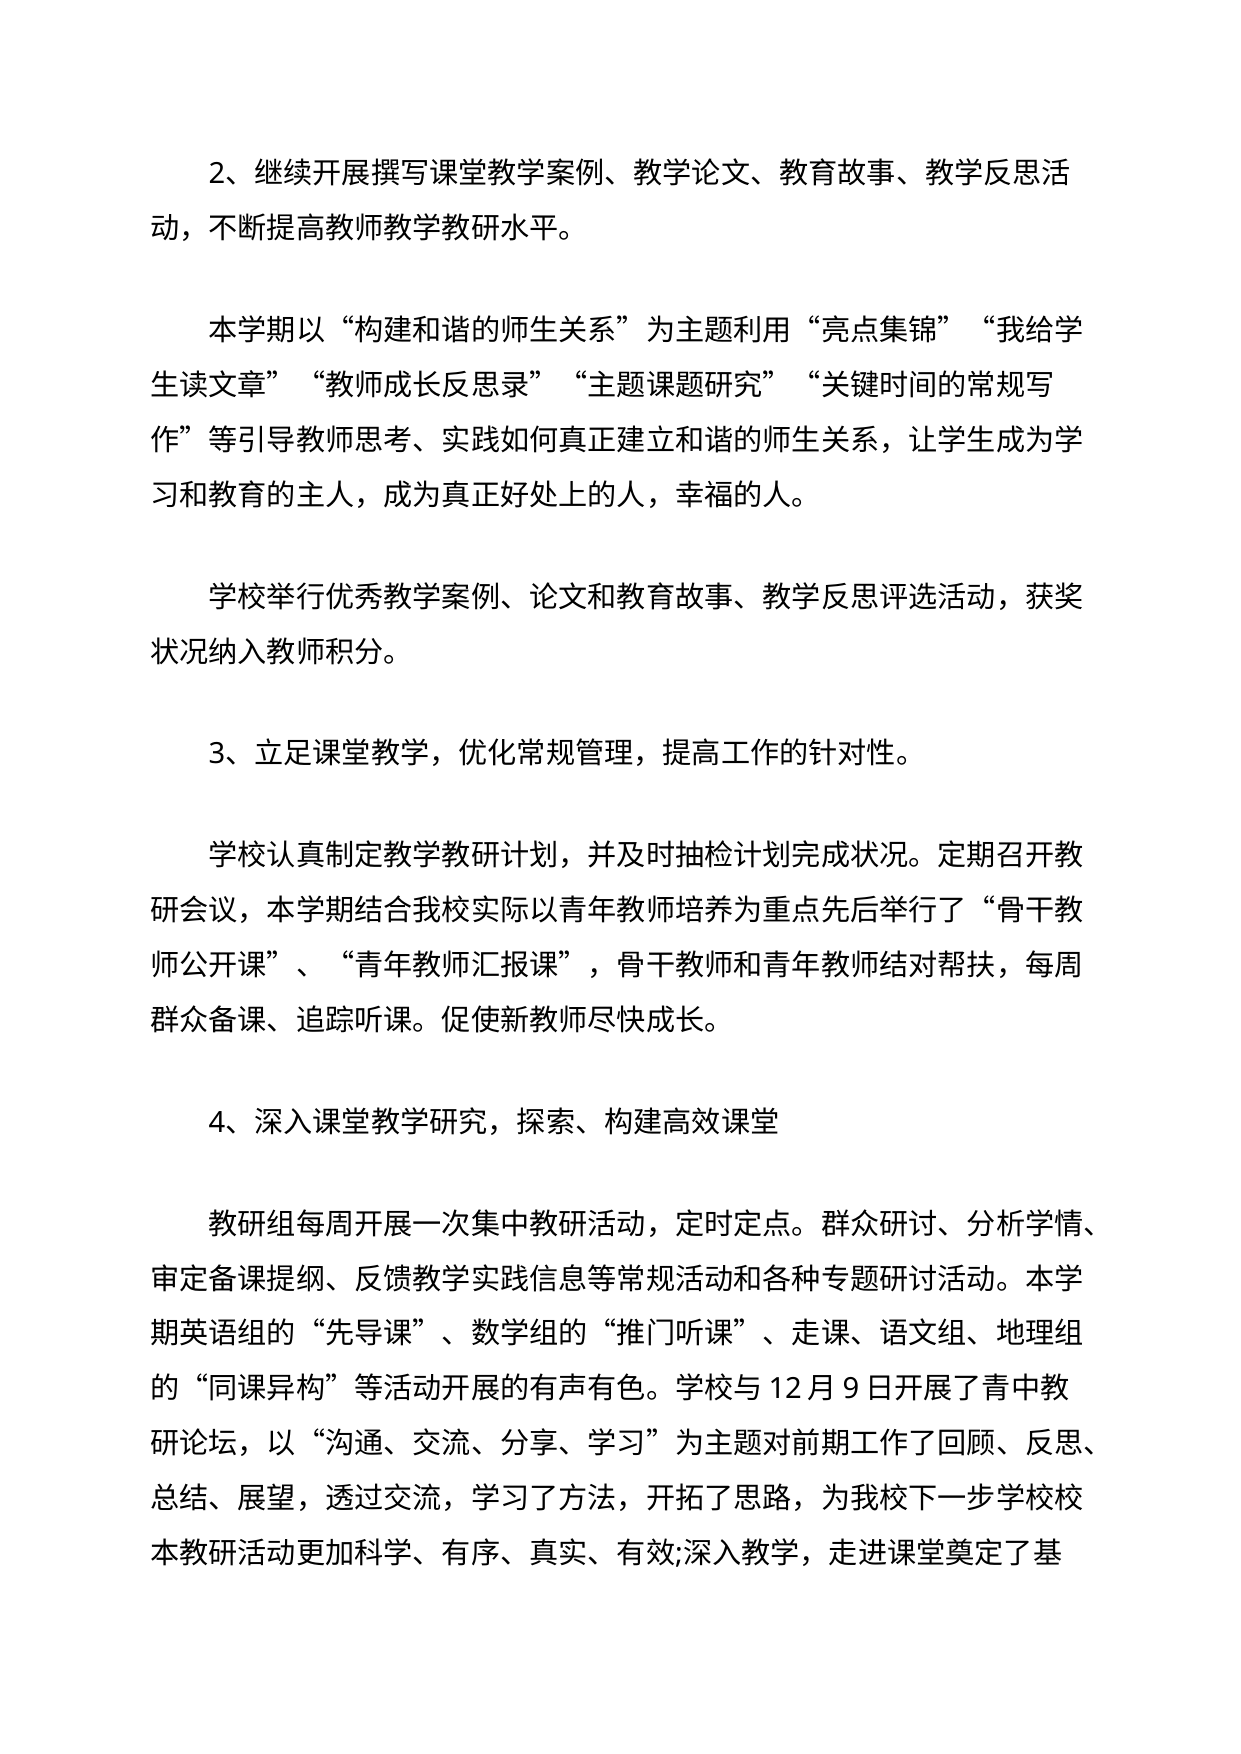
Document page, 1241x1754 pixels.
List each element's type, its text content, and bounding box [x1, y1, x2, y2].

text 4、深入课堂教学研究，探索、构建高效课堂 [150, 1098, 1090, 1141]
text 3、立足课堂教学，优化常规管理，提高工作的针对性。 [150, 730, 1090, 772]
text 本学期以“构建和谐的师生关系”为主题利用“亮点集锦”“我给学生读文章”“教师成长反思录”“主题课题研究”“关键时间的常规写作”等引导教师思考、实践如何真正建立和谐的师生关系，让学生成为学习和教育的主人，成为真正好处上的人，幸福的人。 [150, 307, 1090, 514]
text 学校举行优秀教学案例、论文和教育故事、教学反思评选活动，获奖状况纳入教师积分。 [150, 573, 1090, 670]
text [150, 1200, 1090, 1572]
text 2、继续开展撰写课堂教学案例、教学论文、教育故事、教学反思活动，不断提高教师教学教研水平。 [150, 150, 1090, 247]
text 学校认真制定教学教研计划，并及时抽检计划完成状况。定期召开教研会议，本学期结合我校实际以青年教师培养为重点先后举行了“骨干教师公开课”、“青年教师汇报课”，骨干教师和青年教师结对帮扶，每周群众备课、追踪听课。促使新教师尽快成长。 [150, 832, 1090, 1039]
